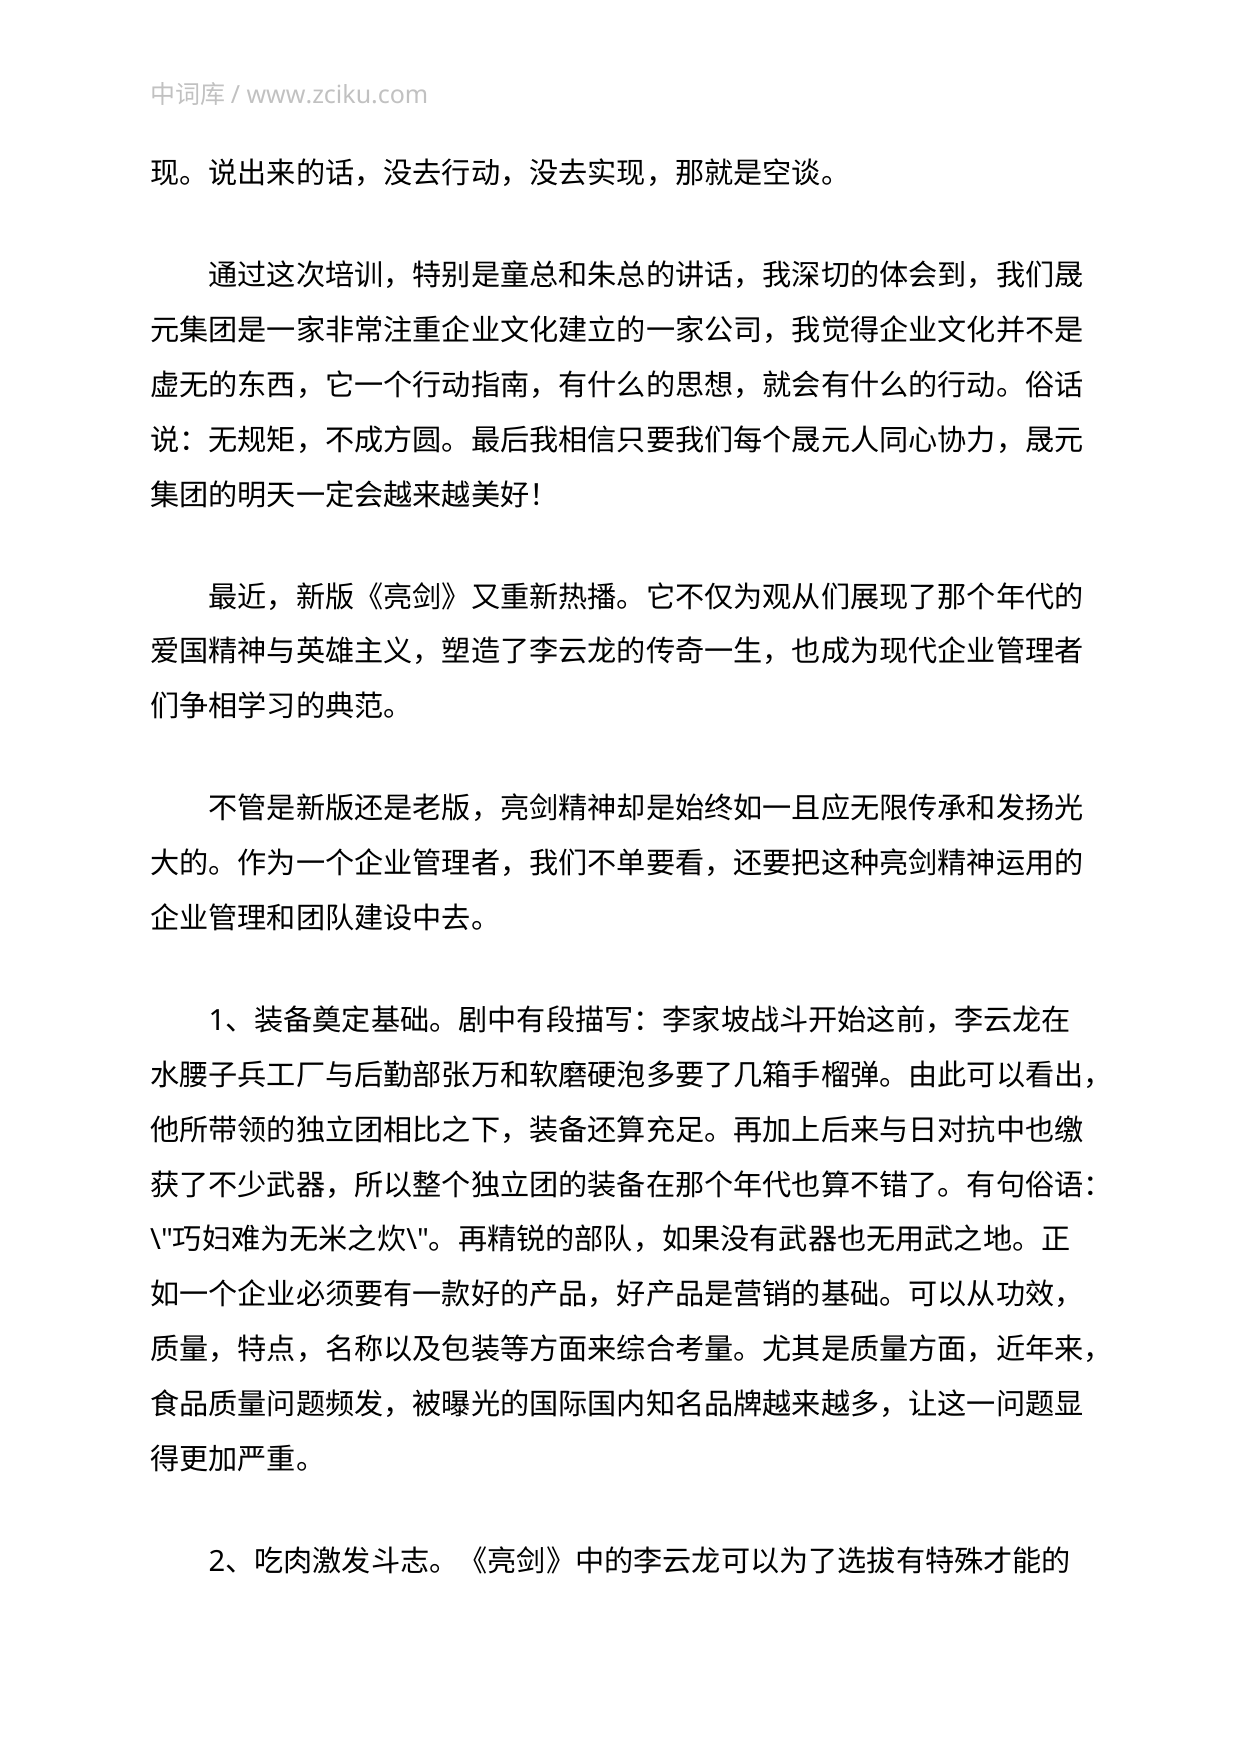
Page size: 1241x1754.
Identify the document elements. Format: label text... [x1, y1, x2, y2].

text 通过这次培训，特别是童总和朱总的讲话，我深切的体会到，我们晟元集团是一家非常注重企业文化建立的一家公司，我觉得企业文化并不是虚无的东西，它一个行动指南，有什么的思想，就会有什么的行动。俗话说：无规矩，不成方圆。最后我相信只要我们每个晟元人同心协力，晟元集团的明天一定会越来越美好！ [150, 252, 1090, 514]
text 1、装备奠定基础。剧中有段描写：李家坡战斗开始这前，李云龙在水腰子兵工厂与后勤部张万和软磨硬泡多要了几箱手榴弹。由此可以看出，他所带领的独立团相比之下，装备还算充足。再加上后来与日对抗中也缴获了不少武器，所以整个独立团的装备在那个年代也算不错了。有句俗语：\"巧妇难为无米之炊\"。再精锐的部队，如果没有武器也无用武之地。正如一个企业必须要有一款好的产品，好产品是营销的基础。可以从功效，质量，特点，名称以及包装等方面来综合考量。尤其是质量方面，近年来，食品质量问题频发，被曝光的国际国内知名品牌越来越多，让这一问题显得更加严重。 [150, 996, 1090, 1478]
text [150, 1537, 1090, 1580]
text 最近，新版《亮剑》又重新热播。它不仅为观从们展现了那个年代的爱国精神与英雄主义，塑造了李云龙的传奇一生，也成为现代企业管理者们争相学习的典范。 [150, 573, 1090, 725]
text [150, 150, 1090, 192]
text 不管是新版还是老版，亮剑精神却是始终如一且应无限传承和发扬光大的。作为一个企业管理者，我们不单要看，还要把这种亮剑精神运用的企业管理和团队建设中去。 [150, 785, 1090, 937]
